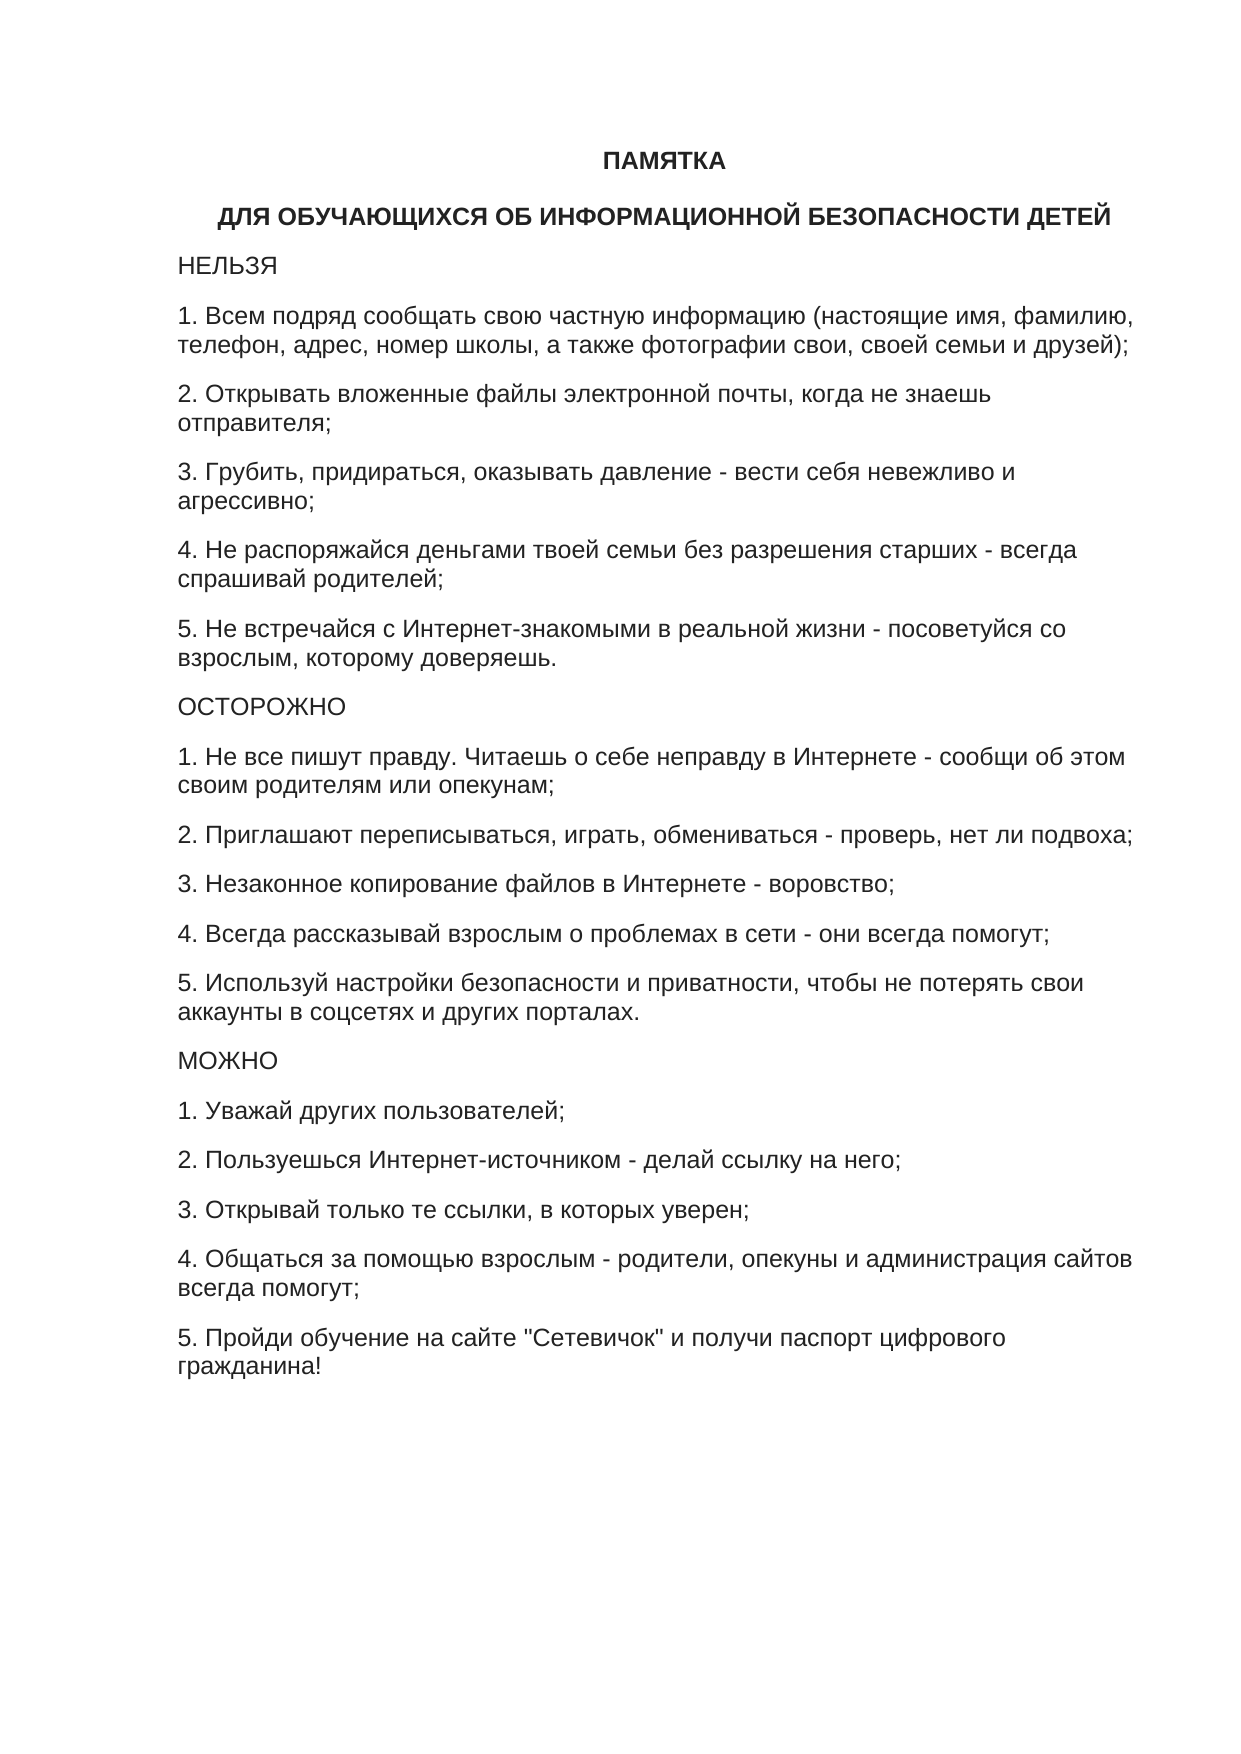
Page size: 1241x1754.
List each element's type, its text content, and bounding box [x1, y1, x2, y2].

text НЕЛЬЗЯ [177, 251, 1152, 280]
text 1. Уважай других пользователей; [177, 1096, 1152, 1124]
text ПАМЯТКА ДЛЯ ОБУЧАЮЩИХСЯ ОБ ИНФОРМАЦИОННОЙ БЕЗОПАСНОСТИ ДЕТЕЙ [177, 118, 1152, 231]
text ОСТОРОЖНО [177, 692, 1152, 721]
text 5. Используй настройки безопасности и приватности, чтобы не потерять свои аккаунты в соцсетях и других порталах. [177, 968, 1152, 1026]
text 2. Приглашают переписываться, играть, обмениваться - проверь, нет ли подвоха; [177, 820, 1152, 848]
text 3. Открывай только те ссылки, в которых уверен; [177, 1195, 1152, 1223]
text 1. Не все пишут правду. Читаешь о себе неправду в Интернете - сообщи об этом своим родителям или опекунам; [177, 741, 1152, 799]
text 3. Незаконное копирование файлов в Интернете - воровство; [177, 869, 1152, 898]
text 4. Не распоряжайся деньгами твоей семьи без разрешения старших - всегда спрашивай родителей; [177, 536, 1152, 593]
text 1. Всем подряд сообщать свою частную информацию (настоящие имя, фамилию, телефон, адрес, номер школы, а также фотографии свои, своей семьи и друзей); [177, 301, 1152, 358]
text 3. Грубить, придираться, оказывать давление - вести себя невежливо и агрессивно; [177, 457, 1152, 515]
text МОЖНО [177, 1046, 1152, 1075]
text 5. Не встречайся с Интернет-знакомыми в реальной жизни - посоветуйся со взрослым, которому доверяешь. [177, 614, 1152, 671]
text 2. Открывать вложенные файлы электронной почты, когда не знаешь отправителя; [177, 379, 1152, 437]
text 5. Пройди обучение на сайте "Сетевичок" и получи паспорт цифрового гражданина! [177, 1322, 1152, 1380]
text 4. Всегда рассказывай взрослым о проблемах в сети - они всегда помогут; [177, 919, 1152, 947]
text 2. Пользуешься Интернет-источником - делай ссылку на него; [177, 1145, 1152, 1174]
text 4. Общаться за помощью взрослым - родители, опекуны и администрация сайтов всегда помогут; [177, 1244, 1152, 1302]
